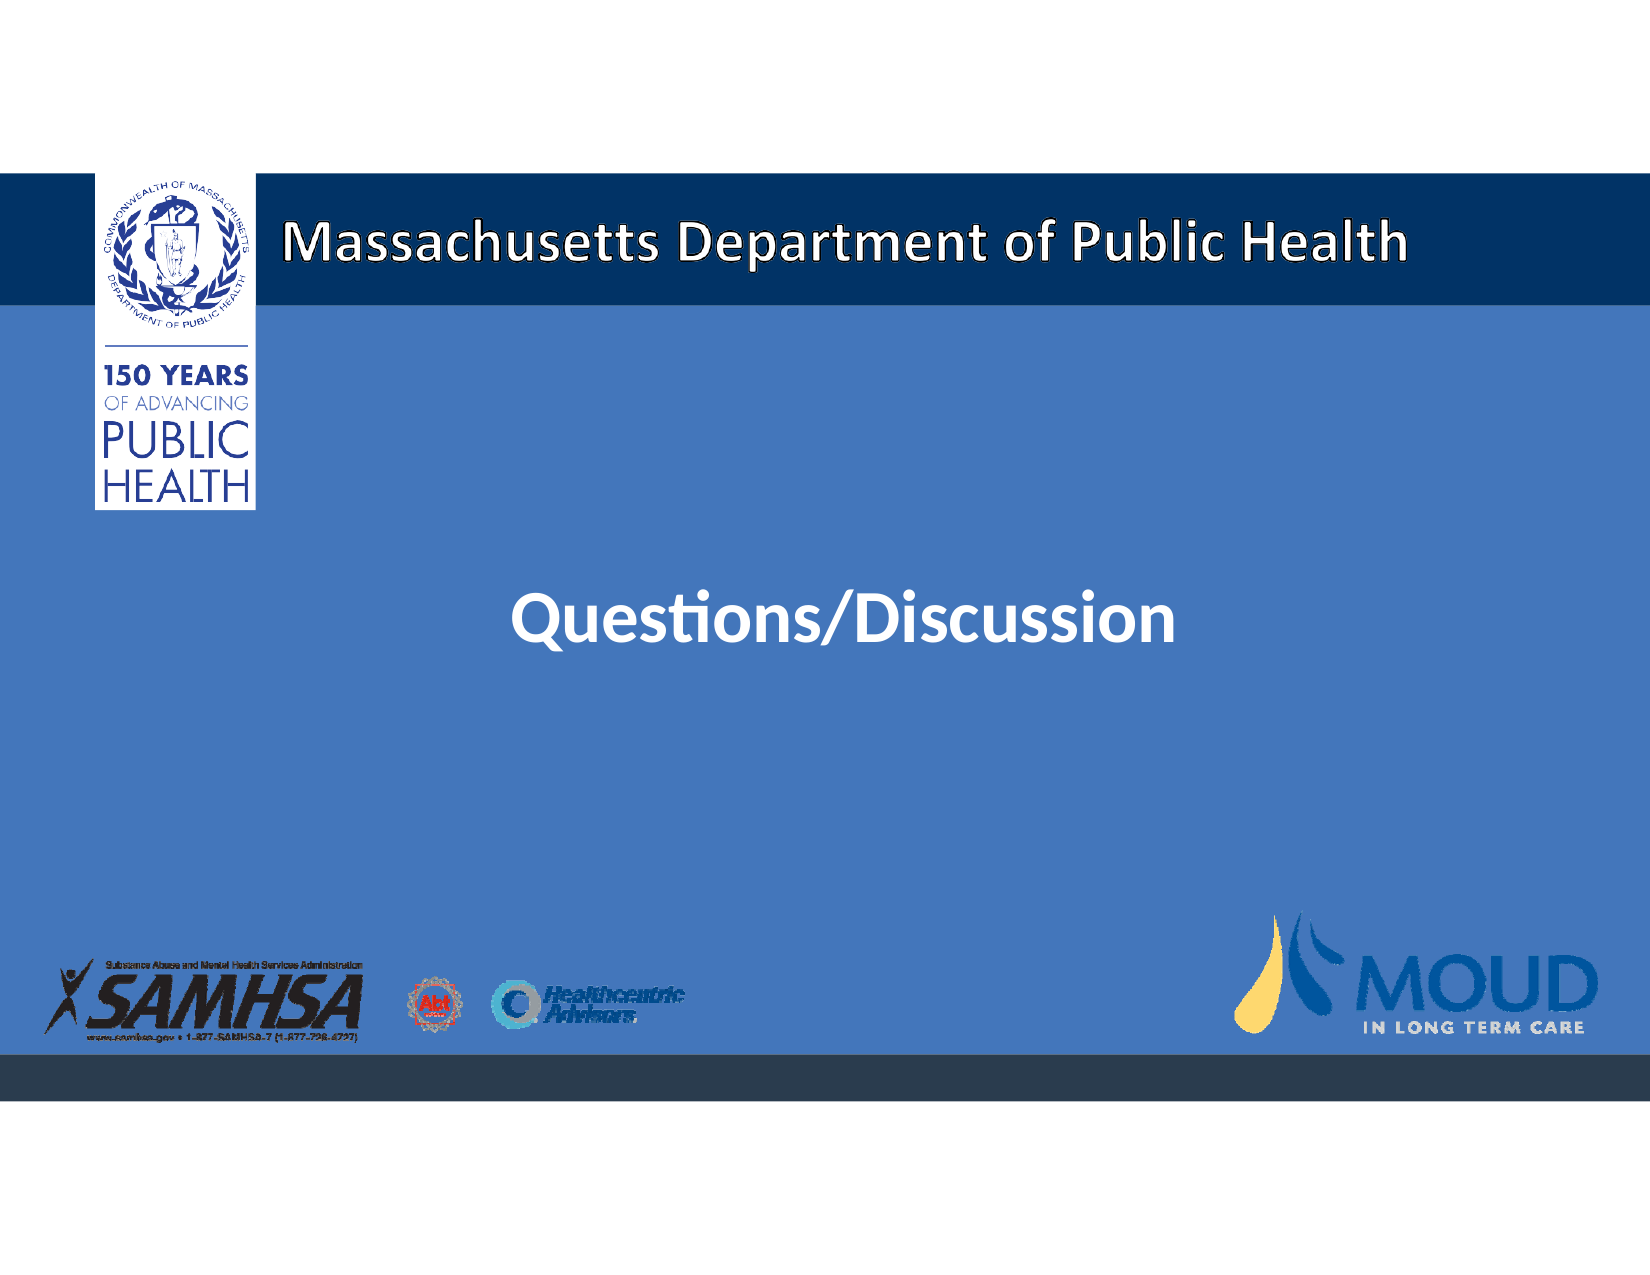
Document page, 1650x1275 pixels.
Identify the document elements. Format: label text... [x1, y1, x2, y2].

subtitle Questions/Discussion [103, 572, 1585, 660]
picture [104, 364, 248, 502]
picture [1233, 908, 1598, 1034]
picture [104, 181, 249, 328]
picture [488, 977, 687, 1032]
picture [42, 956, 363, 1043]
picture [283, 217, 1407, 273]
picture [404, 975, 464, 1034]
